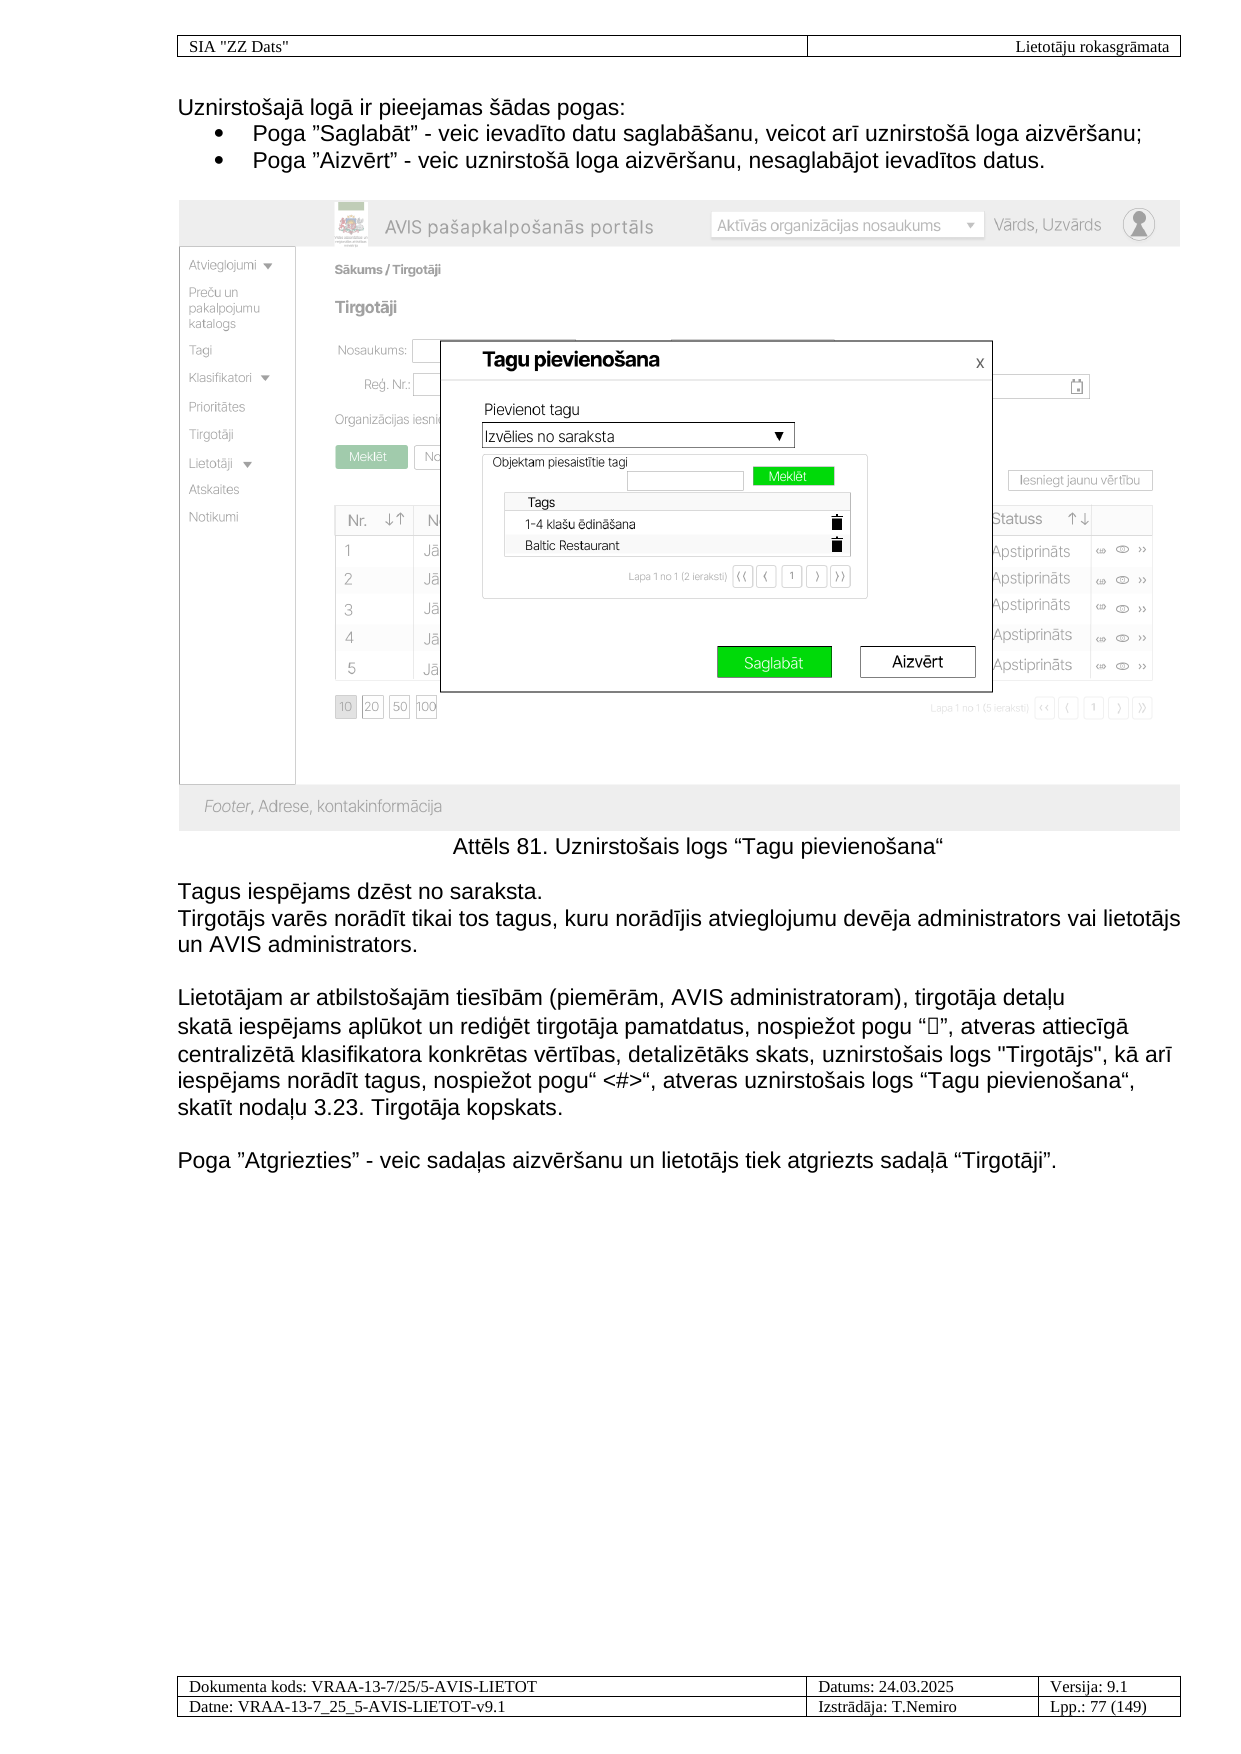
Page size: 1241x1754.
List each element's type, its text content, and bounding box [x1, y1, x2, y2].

text Attēls 81. Uznirstošais logs “Tagu pievienošana“ [215, 833, 1181, 859]
list Poga ”Saglabāt” - veic ievadīto datu saglabāšanu, veicot arī uznirstošā loga aizvēršanu; [215, 120, 1181, 147]
list Poga ”Aizvērt” - veic uznirstošā loga aizvēršanu, nesaglabājot ievadītos datus. [215, 147, 1181, 173]
text Uznirstošajā logā ir pieejamas šādas pogas: [177, 94, 1181, 120]
picture [179, 199, 1180, 831]
text Poga ”Atgriezties” - veic sadaļas aizvēršanu un lietotājs tiek atgriezts sadaļā “Tirgotāji”. [177, 1147, 1181, 1173]
text Tagus iespējams dzēst no saraksta. [177, 878, 1181, 904]
text Tirgotājs varēs norādīt tikai tos tagus, kuru norādījis atvieglojumu devēja administrators vai lietotājs un AVIS administrators. [177, 904, 1181, 957]
text Lietotājam ar atbilstošajām tiesībām (piemērām, AVIS administratoram), tirgotāja detaļu skatā iespējams aplūkot un rediģēt tirgotāja pamatdatus, nospiežot pogu “”, atveras attiecīgā centralizētā klasifikatora konkrētas vērtības, detalizētāks skats, uznirstošais logs "Tirgotājs", kā arī iespējams norādīt tagus, nospiežot pogu“ <#>“, atveras uznirstošais logs “Tagu pievienošana“, skatīt nodaļu 3.23. Tirgotāja kopskats. [177, 983, 1181, 1120]
